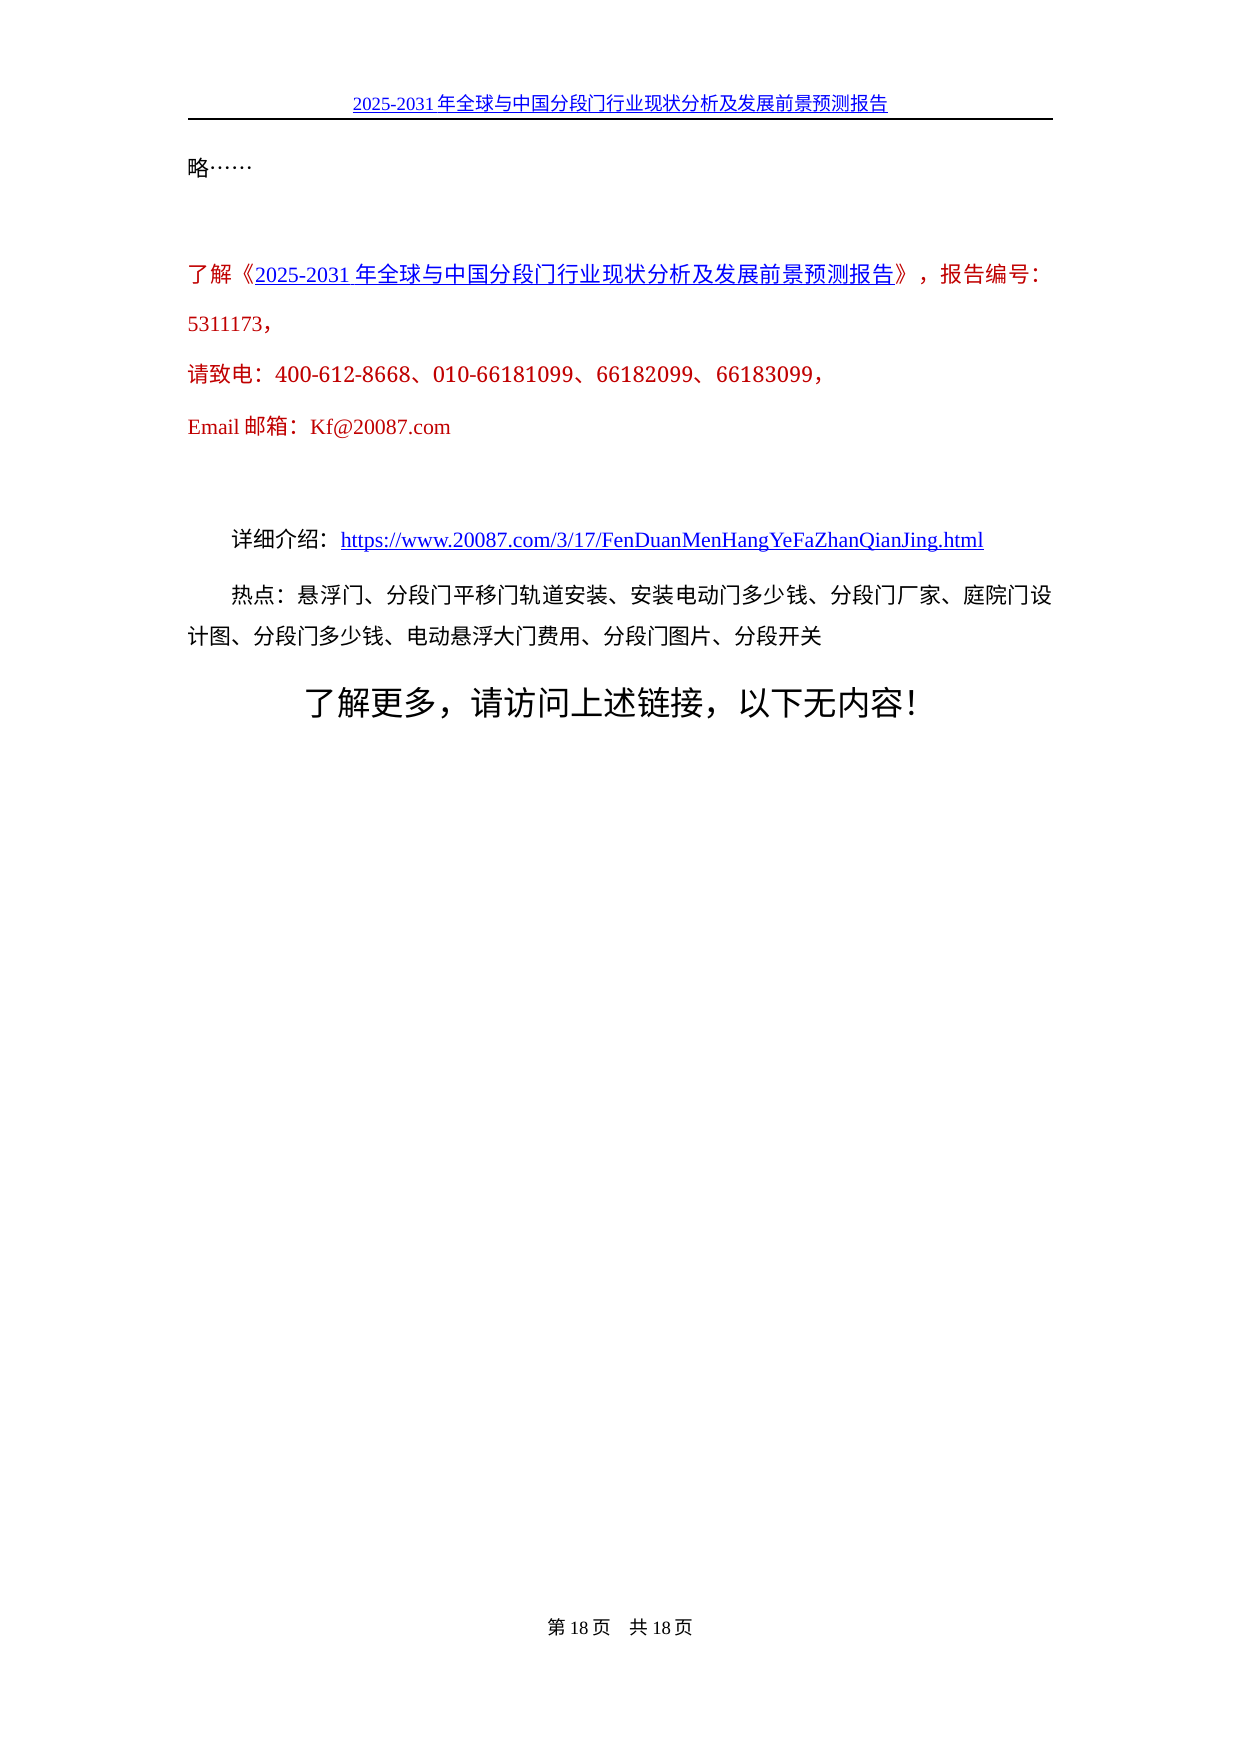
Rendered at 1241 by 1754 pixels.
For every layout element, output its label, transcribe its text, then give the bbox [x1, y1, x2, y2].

text 热点：悬浮门、分段门平移门轨道安装、安装电动门多少钱、分段门厂家、庭院门设计图、分段门多少钱、电动悬浮大门费用、分段门图片、分段开关 [187, 578, 1053, 651]
text 了解《2025-2031年全球与中国分段门行业现状分析及发展前景预测报告》，报告编号：5311173， [187, 257, 1053, 338]
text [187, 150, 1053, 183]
text Email邮箱：Kf@20087.com [187, 408, 1053, 441]
text 详细介绍：https://www.20087.com/3/17/FenDuanMenHangYeFaZhanQianJing.html [187, 521, 1053, 554]
title 了解更多，请访问上述链接，以下无内容！ [187, 669, 1053, 734]
text 请致电：400-612-8668、010-66181099、66182099、66183099， [187, 357, 1053, 389]
